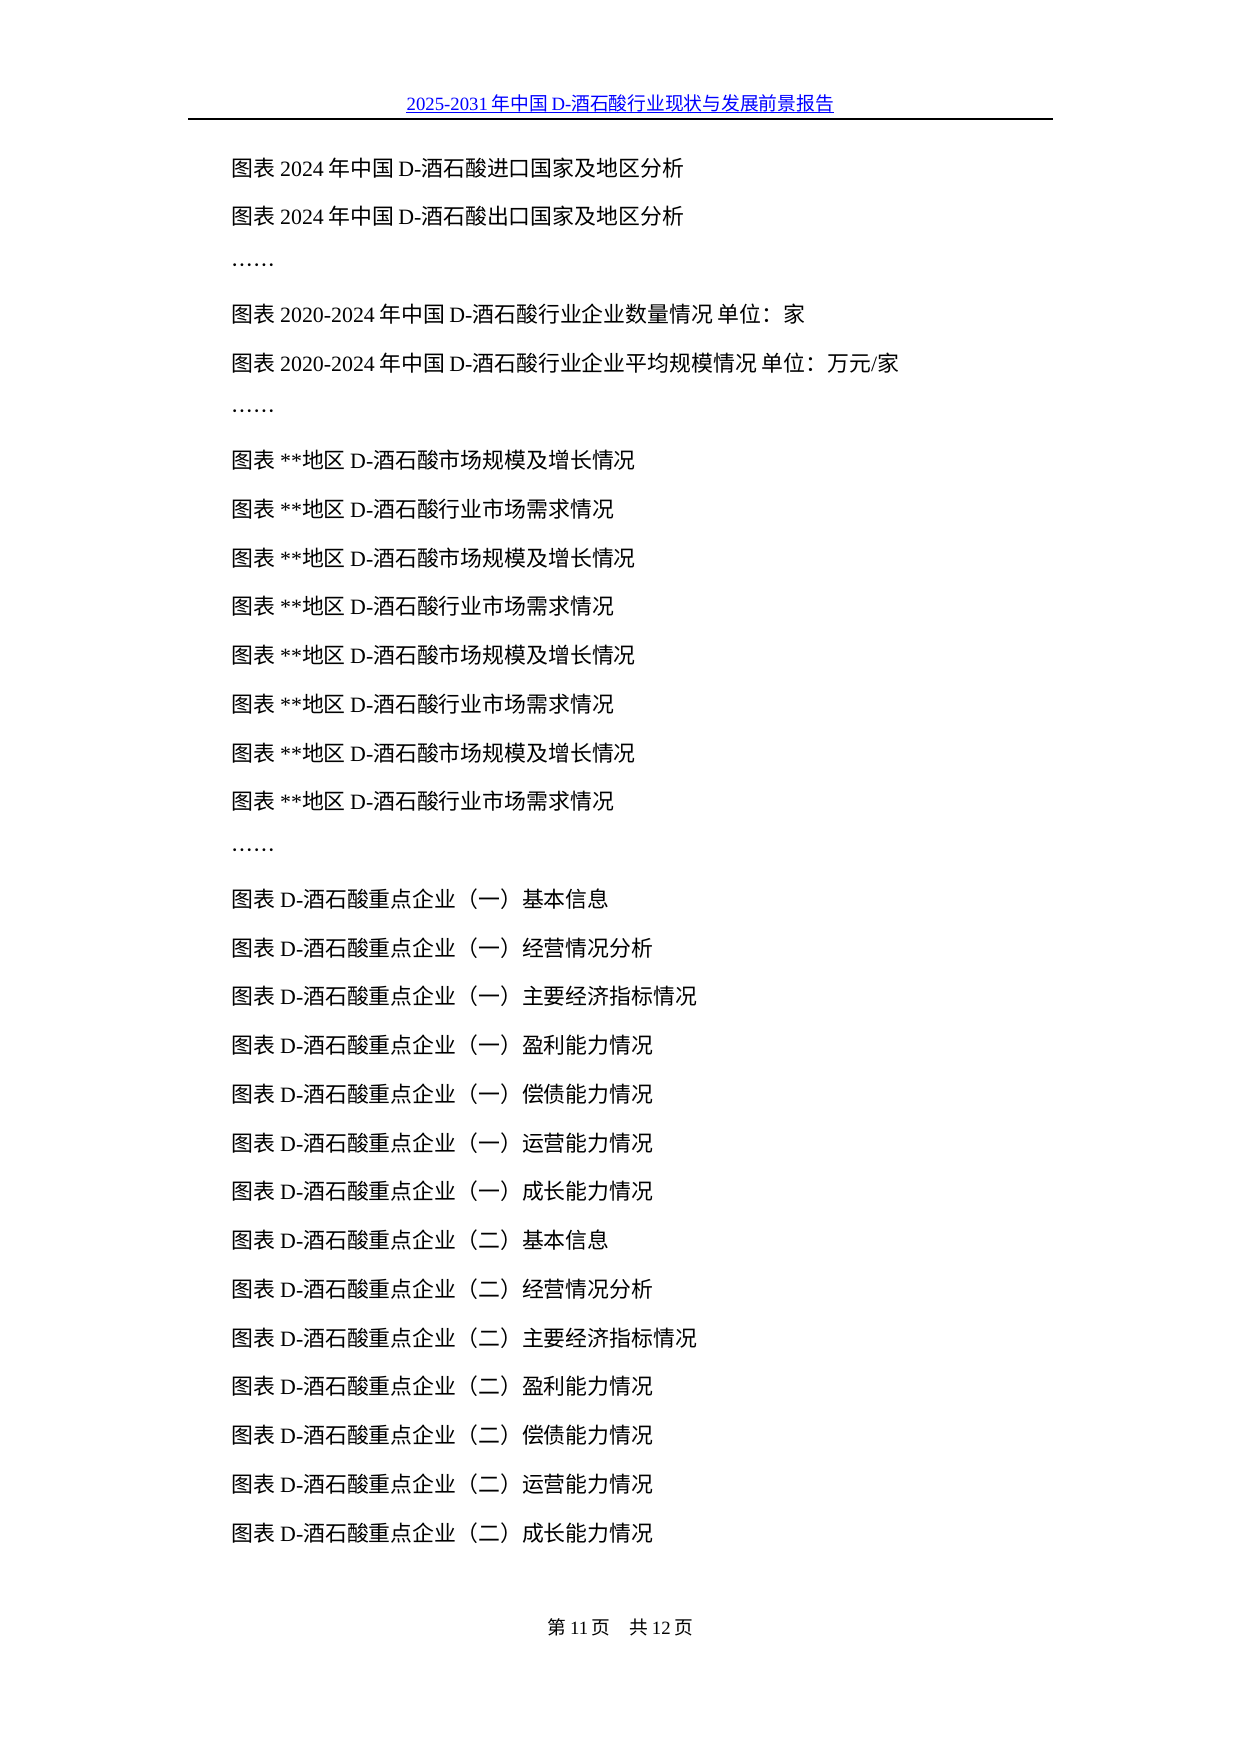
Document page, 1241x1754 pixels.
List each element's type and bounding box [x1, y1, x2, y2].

text [187, 150, 1053, 1548]
